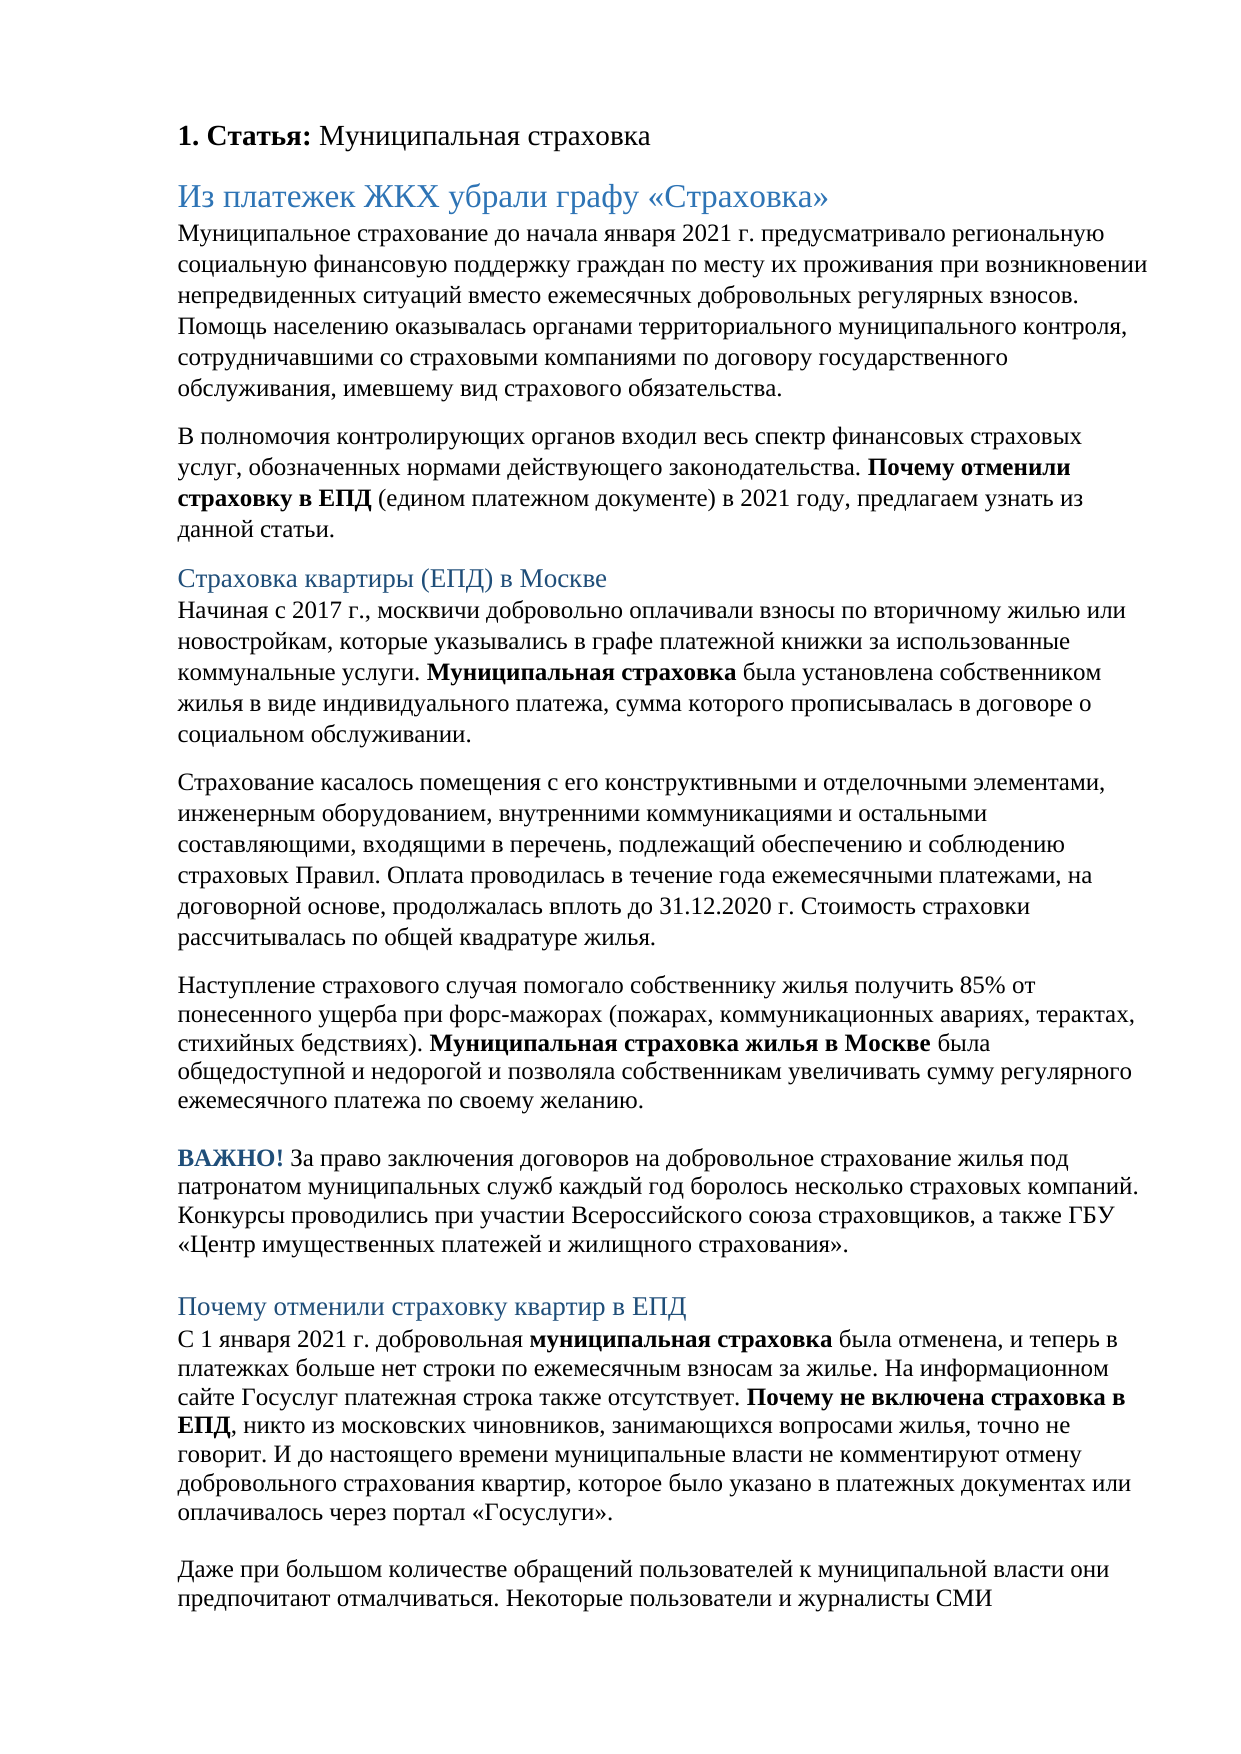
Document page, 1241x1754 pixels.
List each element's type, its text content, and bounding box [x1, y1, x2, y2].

text С 1 января 2021 г. добровольная муниципальная страховка была отменена, и теперь в платежках больше нет строки по ежемесячным взносам за жилье. На информационном сайте Госуслуг платежная строка также отсутствует. Почему не включена страховка в ЕПД, никто из московских чиновников, занимающихся вопросами жилья, точно не говорит. И до настоящего времени муниципальные власти не комментируют отмену добровольного страхования квартир, которое было указано в платежных документах или оплачивалось через портал «Госуслуги». [177, 1324, 1152, 1525]
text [177, 1554, 1152, 1612]
text Муниципальное страхование до начала января 2021 г. предусматривало региональную социальную финансовую поддержку граждан по месту их проживания при возникновении непредвиденных ситуаций вместо ежемесячных добровольных регулярных взносов. Помощь населению оказывалась органами территориального муниципального контроля, сотрудничавшими со страховыми компаниями по договору государственного обслуживания, имевшему вид страхового обязательства. [177, 218, 1152, 402]
subtitle Из платежек ЖКХ убрали графу «Страховка» [177, 177, 1152, 215]
subtitle Страховка квартиры (ЕПД) в Москве [177, 562, 1152, 593]
text Страхование касалось помещения с его конструктивными и отделочными элементами, инженерным оборудованием, внутренними коммуникациями и остальными составляющими, входящими в перечень, подлежащий обеспечению и соблюдению страховых Правил. Оплата проводилась в течение года ежемесячными платежами, на договорной основе, продолжалась вплоть до 31.12.2020 г. Стоимость страховки рассчитывалась по общей квадратуре жилья. [177, 767, 1152, 951]
subtitle Почему отменили страховку квартир в ЕПД [177, 1291, 1152, 1322]
text Наступление страхового случая помогало собственнику жилья получить 85% от понесенного ущерба при форс-мажорах (пожарах, коммуникационных авариях, терактах, стихийных бедствиях). Муниципальная страховка жилья в Москве была общедоступной и недорогой и позволяла собственникам увеличивать сумму регулярного ежемесячного платежа по своему желанию. [177, 970, 1152, 1114]
text ВАЖНО! За право заключения договоров на добровольное страхование жилья под патронатом муниципальных служб каждый год боролось несколько страховых компаний. Конкурсы проводились при участии Всероссийского союза страховщиков, а также ГБУ «Центр имущественных платежей и жилищного страхования». [177, 1143, 1152, 1258]
text 1. Статья: Муниципальная страховка [177, 118, 1152, 152]
text Начиная с 2017 г., москвичи добровольно оплачивали взносы по вторичному жилью или новостройкам, которые указывались в графе платежной книжки за использованные коммунальные услуги. Муниципальная страховка была установлена собственником жилья в виде индивидуального платежа, сумма которого прописывалась в договоре о социальном обслуживании. [177, 595, 1152, 748]
text В полномочия контролирующих органов входил весь спектр финансовых страховых услуг, обозначенных нормами действующего законодательства. Почему отменили страховку в ЕПД (едином платежном документе) в 2021 году, предлагаем узнать из данной статьи. [177, 421, 1152, 543]
